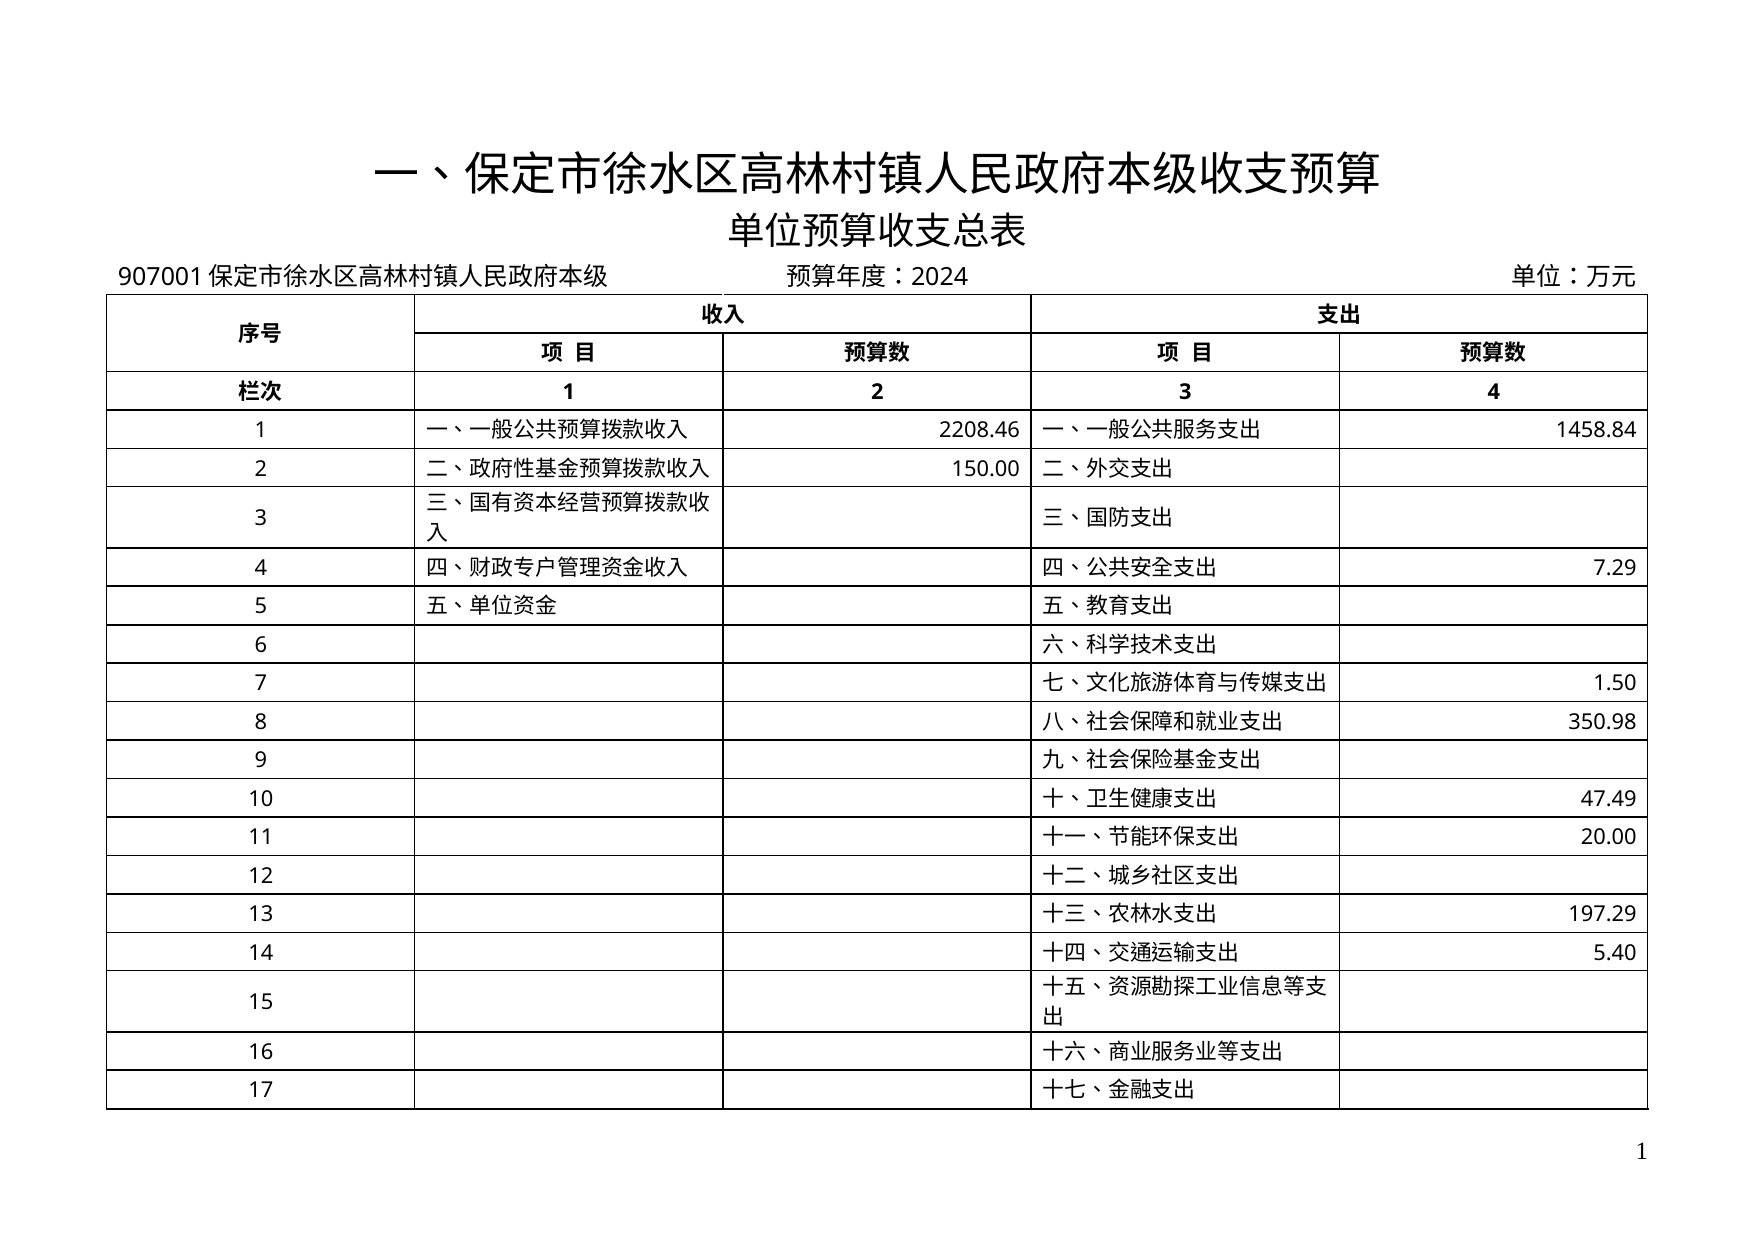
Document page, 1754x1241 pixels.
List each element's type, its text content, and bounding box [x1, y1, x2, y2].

table_cell 预算数 [724, 334, 1030, 371]
table_cell 十六、商业服务业等支出 [1032, 1033, 1339, 1069]
table_cell [415, 1033, 722, 1069]
table_cell 2208.46 [724, 411, 1030, 447]
table_cell 十、卫生健康支出 [1032, 779, 1339, 816]
table_cell 十五、资源勘探工业信息等支出 [1032, 971, 1339, 1031]
table_cell 3 [1032, 372, 1339, 409]
table_cell 197.29 [1340, 895, 1647, 931]
table_cell 15 [107, 971, 414, 1031]
table_cell 项 目 [415, 334, 722, 371]
text 一、保定市徐水区高林村镇人民政府本级收支预算 [106, 142, 1648, 204]
table_cell 八、社会保障和就业支出 [1032, 702, 1339, 739]
table_cell 预算数 [1340, 334, 1647, 371]
table_cell [1340, 856, 1647, 893]
table_cell [724, 933, 1030, 970]
table_cell 栏次 [107, 372, 414, 409]
table_cell 11 [107, 818, 414, 854]
table_cell [1340, 449, 1647, 486]
table_cell 12 [107, 856, 414, 893]
table_cell [415, 1071, 722, 1108]
table_cell 二、政府性基金预算拨款收入 [415, 449, 722, 486]
table_cell 1.50 [1340, 664, 1647, 701]
table_cell [1340, 1033, 1647, 1069]
text 单位预算收支总表 [106, 204, 1648, 255]
table_cell 四、财政专户管理资金收入 [415, 549, 722, 585]
table_cell 9 [107, 741, 414, 778]
table_cell [1340, 971, 1647, 1031]
table_header 预算年度：2024 [724, 257, 1030, 294]
table_cell [724, 895, 1030, 931]
table_cell [724, 487, 1030, 547]
table_cell [415, 779, 722, 816]
table_cell [415, 933, 722, 970]
table_cell 序号 [107, 295, 414, 371]
table_cell 支出 [1032, 295, 1647, 332]
table_cell [724, 779, 1030, 816]
table_cell [724, 626, 1030, 662]
table_cell [415, 626, 722, 662]
table_cell [1340, 587, 1647, 624]
table_header 907001保定市徐水区高林村镇人民政府本级 [107, 257, 722, 294]
table_cell 2 [107, 449, 414, 486]
table_cell 16 [107, 1033, 414, 1069]
table_cell [415, 856, 722, 893]
table_cell 项 目 [1032, 334, 1339, 371]
table_cell [415, 741, 722, 778]
table_cell 二、外交支出 [1032, 449, 1339, 486]
table_cell [724, 741, 1030, 778]
table_cell 十二、城乡社区支出 [1032, 856, 1339, 893]
table_cell [1340, 1071, 1647, 1108]
table_cell 4 [1340, 372, 1647, 409]
table_cell 七、文化旅游体育与传媒支出 [1032, 664, 1339, 701]
table_cell 四、公共安全支出 [1032, 549, 1339, 585]
table_cell 九、社会保险基金支出 [1032, 741, 1339, 778]
table_cell 5 [107, 587, 414, 624]
table_cell [724, 664, 1030, 701]
table_cell 十四、交通运输支出 [1032, 933, 1339, 970]
table_cell 20.00 [1340, 818, 1647, 854]
table_cell 2 [724, 372, 1030, 409]
table_cell 350.98 [1340, 702, 1647, 739]
table_cell [724, 587, 1030, 624]
table_cell 10 [107, 779, 414, 816]
table_cell 五、教育支出 [1032, 587, 1339, 624]
table_cell 13 [107, 895, 414, 931]
table_cell 3 [107, 487, 414, 547]
table_cell [724, 856, 1030, 893]
table_cell 7 [107, 664, 414, 701]
table_cell 17 [107, 1071, 414, 1108]
table_cell 1 [415, 372, 722, 409]
table_cell [724, 1033, 1030, 1069]
table_cell [415, 702, 722, 739]
table_cell [1340, 626, 1647, 662]
table_cell [724, 818, 1030, 854]
table_cell [1340, 487, 1647, 547]
table_cell 一、一般公共服务支出 [1032, 411, 1339, 447]
table_cell 14 [107, 933, 414, 970]
table_cell 十一、节能环保支出 [1032, 818, 1339, 854]
table_cell [415, 895, 722, 931]
table_header 单位：万元 [1032, 257, 1647, 294]
table_cell [415, 971, 722, 1031]
table_cell 47.49 [1340, 779, 1647, 816]
table_cell 8 [107, 702, 414, 739]
table_cell [724, 1071, 1030, 1108]
table_cell [415, 818, 722, 854]
table_cell [1340, 741, 1647, 778]
table_cell 五、单位资金 [415, 587, 722, 624]
table_cell 150.00 [724, 449, 1030, 486]
table_cell [724, 549, 1030, 585]
table_cell 7.29 [1340, 549, 1647, 585]
table_cell 一、一般公共预算拨款收入 [415, 411, 722, 447]
table_cell 6 [107, 626, 414, 662]
table_cell 4 [107, 549, 414, 585]
table_cell 5.40 [1340, 933, 1647, 970]
table_cell 三、国防支出 [1032, 487, 1339, 547]
table_cell 十三、农林水支出 [1032, 895, 1339, 931]
table_cell [724, 702, 1030, 739]
table_cell 收入 [415, 295, 1030, 332]
table_cell 三、国有资本经营预算拨款收入 [415, 487, 722, 547]
table_cell [724, 971, 1030, 1031]
table_cell 1458.84 [1340, 411, 1647, 447]
table_cell 1 [107, 411, 414, 447]
table_cell 十七、金融支出 [1032, 1071, 1339, 1108]
table_cell 六、科学技术支出 [1032, 626, 1339, 662]
table_cell [415, 664, 722, 701]
